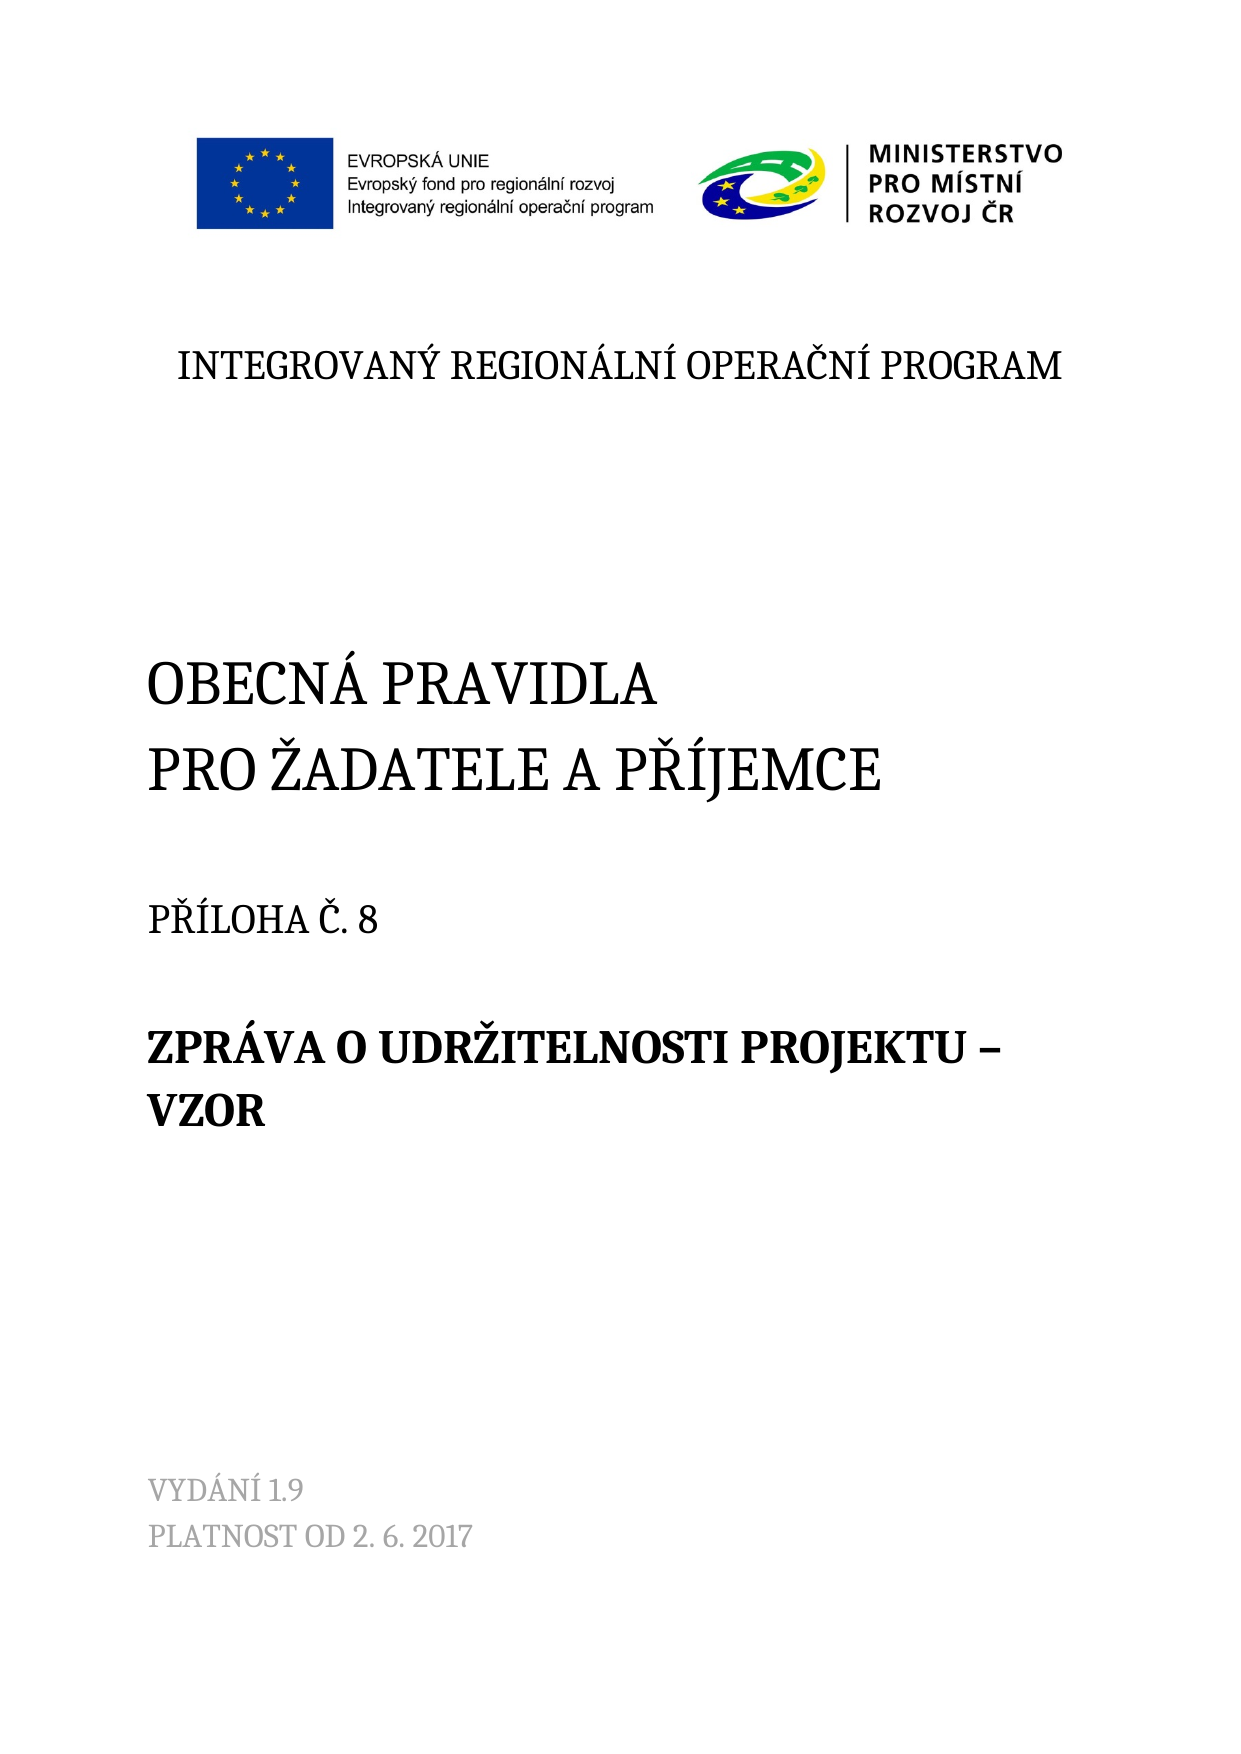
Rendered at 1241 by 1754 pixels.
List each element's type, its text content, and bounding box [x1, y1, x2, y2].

picture [166, 106, 1092, 259]
text ZPRÁVA O UDRŽITELNOSTI PROJEKTU – VZOR [148, 1020, 1093, 1138]
text INTEGROVANÝ REGIONÁLNÍ OPERAČNÍ PROGRAM [148, 342, 1093, 389]
text PŘÍLOHA Č. 8 [148, 896, 1093, 944]
text Obecná PRAVIDLA [148, 648, 1093, 720]
text PRO ŽADATELE A PŘÍJEMCE [148, 734, 1093, 806]
text PLATNOST OD 2. 6. 2017 [148, 1517, 1093, 1555]
text VYDÁNÍ 1.9 [148, 1471, 1093, 1509]
